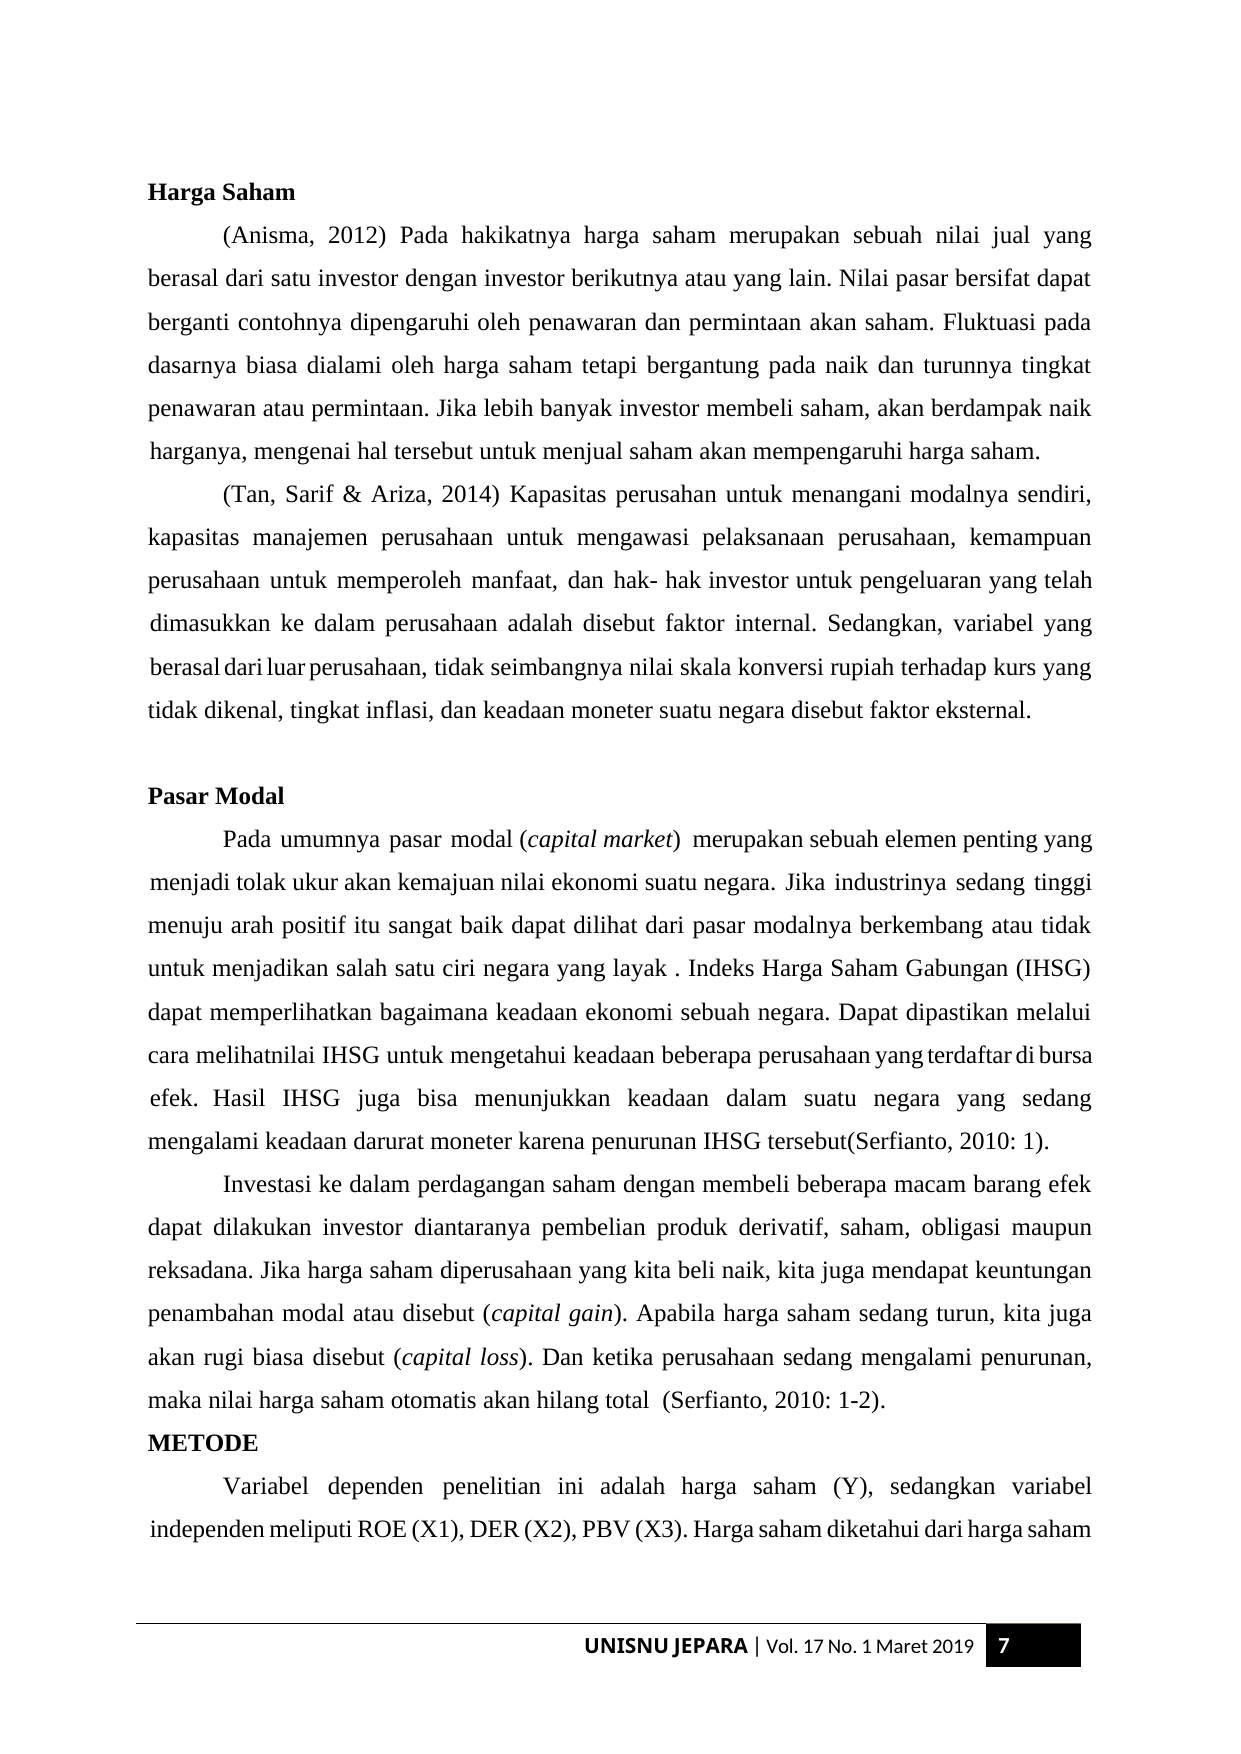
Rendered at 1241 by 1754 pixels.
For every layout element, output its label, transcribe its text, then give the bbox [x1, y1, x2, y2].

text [148, 1471, 1092, 1543]
text (Tan, Sarif & Ariza, 2014) Kapasitas perusahan untuk menangani modalnya sendiri, kapasitas manajemen perusahaan untuk mengawasi pelaksanaan perusahaan, kemampuan perusahaan untuk memperoleh manfaat, dan hak- ihak iinvestor iuntuk ipengeluaran iyang itelah idimasukkan ike idalam iperusahaan iadalah idisebut ifaktor iinternal. iSedangkan, ivariabel iyang iberasal idari iluar iperusahaan, tidak seimbangnya nilai skala konversi rupiah terhadap kurs yang tidak dikenal, tingkat inflasi, dan keadaan moneter suatu negara disebut faktor eksternal. [148, 479, 1092, 723]
text (Anisma, 2012) Pada hakikatnya harga saham merupakan sebuah nilai jual yang berasal dari satu investor dengan investor berikutnya atau yang lain. Nilai pasar bersifat dapat berganti contohnya dipengaruhi oleh penawaran dan permintaan akan saham. Fluktuasi pada dasarnya biasa dialami oleh harga saham tetapi bergantung pada naik dan turunnya tingkat penawaran iatau ipermintaan. iJika ilebih ibanyak iinvestor imembeli isaham, iakan iberdampak inaik iharganya, mengenai hal tersebut untuk menjual saham akan mempengaruhi harga saham. [148, 220, 1092, 465]
text METODE [148, 1428, 1092, 1457]
text Investasi ke dalam perdagangan saham dengan membeli beberapa macam barang efek dapat dilakukan investor diantaranya pembelian produk derivatif, saham, obligasi maupun reksadana. Jika harga saham diperusahaan yang kita beli naik, kita juga mendapat keuntungan penambahan modal atau disebut (capital gain). Apabila harga saham sedang turun, kita juga akan rugi biasa disebut (capital loss). Dan ketika perusahaan sedang mengalami penurunan, maka nilai harga saham otomatis akan hilang total (Serfianto, 2010: 1-2). [148, 1169, 1092, 1413]
text Pada umumnya pasar modal i(capital imarket) i imerupakan isebuah ielemen ipenting iyang imenjadi itolak iukur iakan ikemajuan inilai iekonomi isuatu inegara. Jika industrinya sedang tinggi menuju arah positif itu sangat baik dapat dilihat dari pasar modalnya berkembang atau tidak untuk menjadikan salah satu ciri negara yang layak . Indeks Harga Saham Gabungan (IHSG) dapat memperlihatkan bagaimana keadaan ekonomi sebuah negara. Dapat dipastikan melalui cara melihatnilai IHSG untuk mengetahui keadaan beberapa perusahaan iyang iterdaftar idi ibursa iefek. iHasil IHSG juga bisa menunjukkan keadaan dalam suatu negara yang sedang mengalami keadaan darurat moneter karena penurunan IHSG tersebut(Serfianto, 2010: 1). [148, 824, 1092, 1155]
text Harga Saham [148, 177, 1092, 206]
text Pasar Modal [148, 781, 1092, 810]
